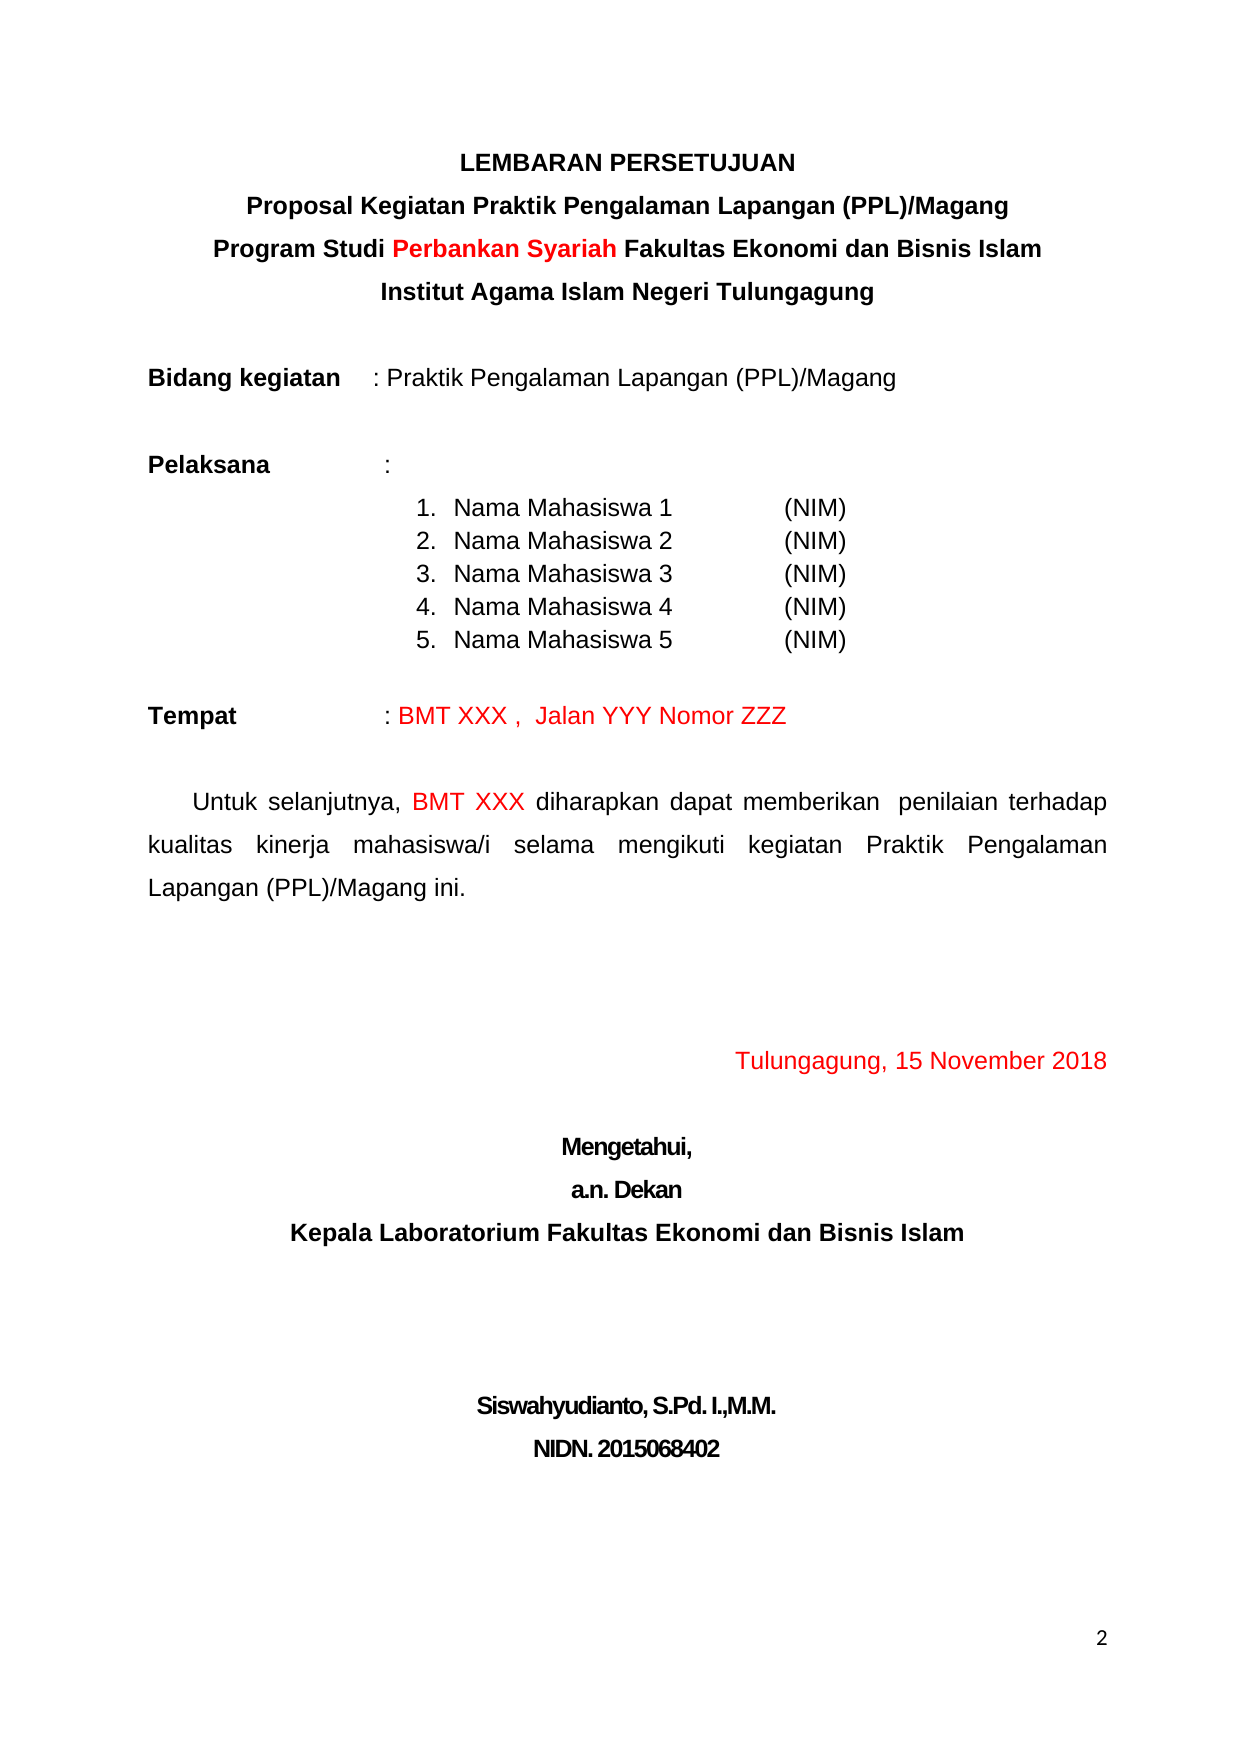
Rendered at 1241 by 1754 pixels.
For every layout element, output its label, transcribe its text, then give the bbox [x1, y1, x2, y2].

text Tulungagung, 15 November 2018 [148, 1046, 1107, 1075]
text Tempat : BMT XXX , Jalan YYY Nomor ZZZ [148, 701, 1107, 730]
text a.n. Dekan [148, 1175, 1107, 1204]
list Nama Mahasiswa 1 (NIM) [154, 493, 1107, 521]
text Pelaksana : [148, 449, 1107, 478]
text Kepala Laboratorium Fakultas Ekonomi dan Bisnis Islam [148, 1218, 1107, 1247]
text Siswahyudianto, S.Pd. I.,M.M. [148, 1391, 1107, 1420]
list Untuk selanjutnya, BMT XXX diharapkan dapat memberikan penilaian terhadap kualitas kinerja mahasiswa/i selama mengikuti kegiatan Praktik Pengalaman Lapangan (PPL)/Magang ini. [148, 787, 1107, 902]
list Nama Mahasiswa 3 (NIM) [154, 559, 1107, 587]
text Program Studi Perbankan Syariah Fakultas Ekonomi dan Bisnis Islam [148, 234, 1107, 263]
list Nama Mahasiswa 2 (NIM) [154, 526, 1107, 554]
list Nama Mahasiswa 5 (NIM) [154, 625, 1107, 653]
text Bidang kegiatan : Praktik Pengalaman Lapangan (PPL)/Magang [148, 363, 1107, 392]
text Mengetahui, [148, 1132, 1107, 1161]
text Proposal Kegiatan Praktik Pengalaman Lapangan (PPL)/Magang [148, 191, 1107, 219]
text NIDN. 2015068402 [148, 1434, 1107, 1463]
text Institut Agama Islam Negeri Tulungagung [148, 277, 1107, 306]
list Nama Mahasiswa 4 (NIM) [154, 592, 1107, 621]
text LEMBARAN PERSETUJUAN [148, 148, 1107, 176]
